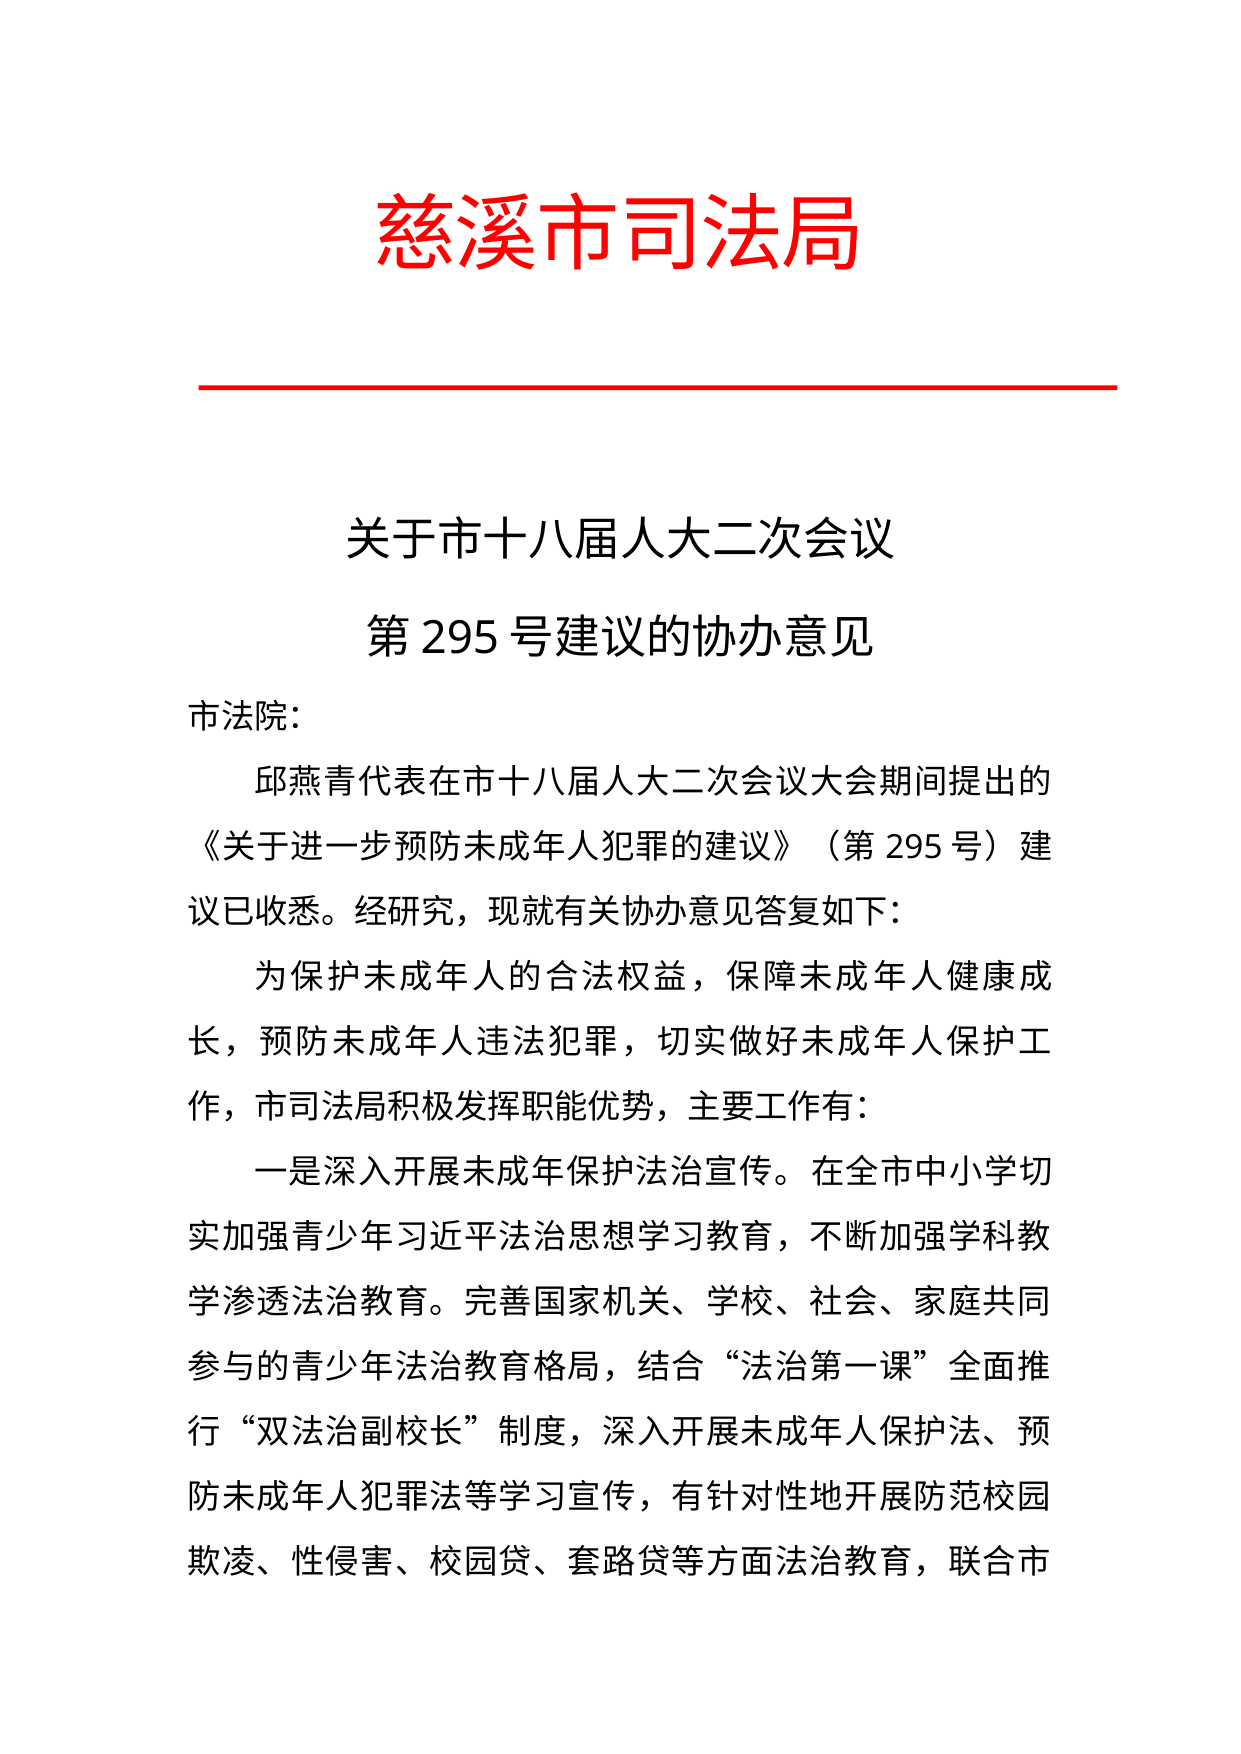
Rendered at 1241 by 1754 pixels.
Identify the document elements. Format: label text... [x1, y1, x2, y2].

text 慈溪市司法局 [187, 162, 1053, 292]
text 关于市十八届人大二次会议 [187, 487, 1053, 584]
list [187, 1137, 1053, 1592]
text 为保护未成年人的合法权益，保障未成年人健康成长，预防未成年人违法犯罪，切实做好未成年人保护工作，市司法局积极发挥职能优势，主要工作有： [187, 942, 1053, 1137]
text 第295号建议的协办意见 [187, 584, 1053, 682]
text 市法院： [187, 682, 1053, 747]
text 邱燕青代表在市十八届人大二次会议大会期间提出的《关于进一步预防未成年人犯罪的建议》（第295号）建议已收悉。经研究，现就有关协办意见答复如下： [187, 747, 1053, 942]
